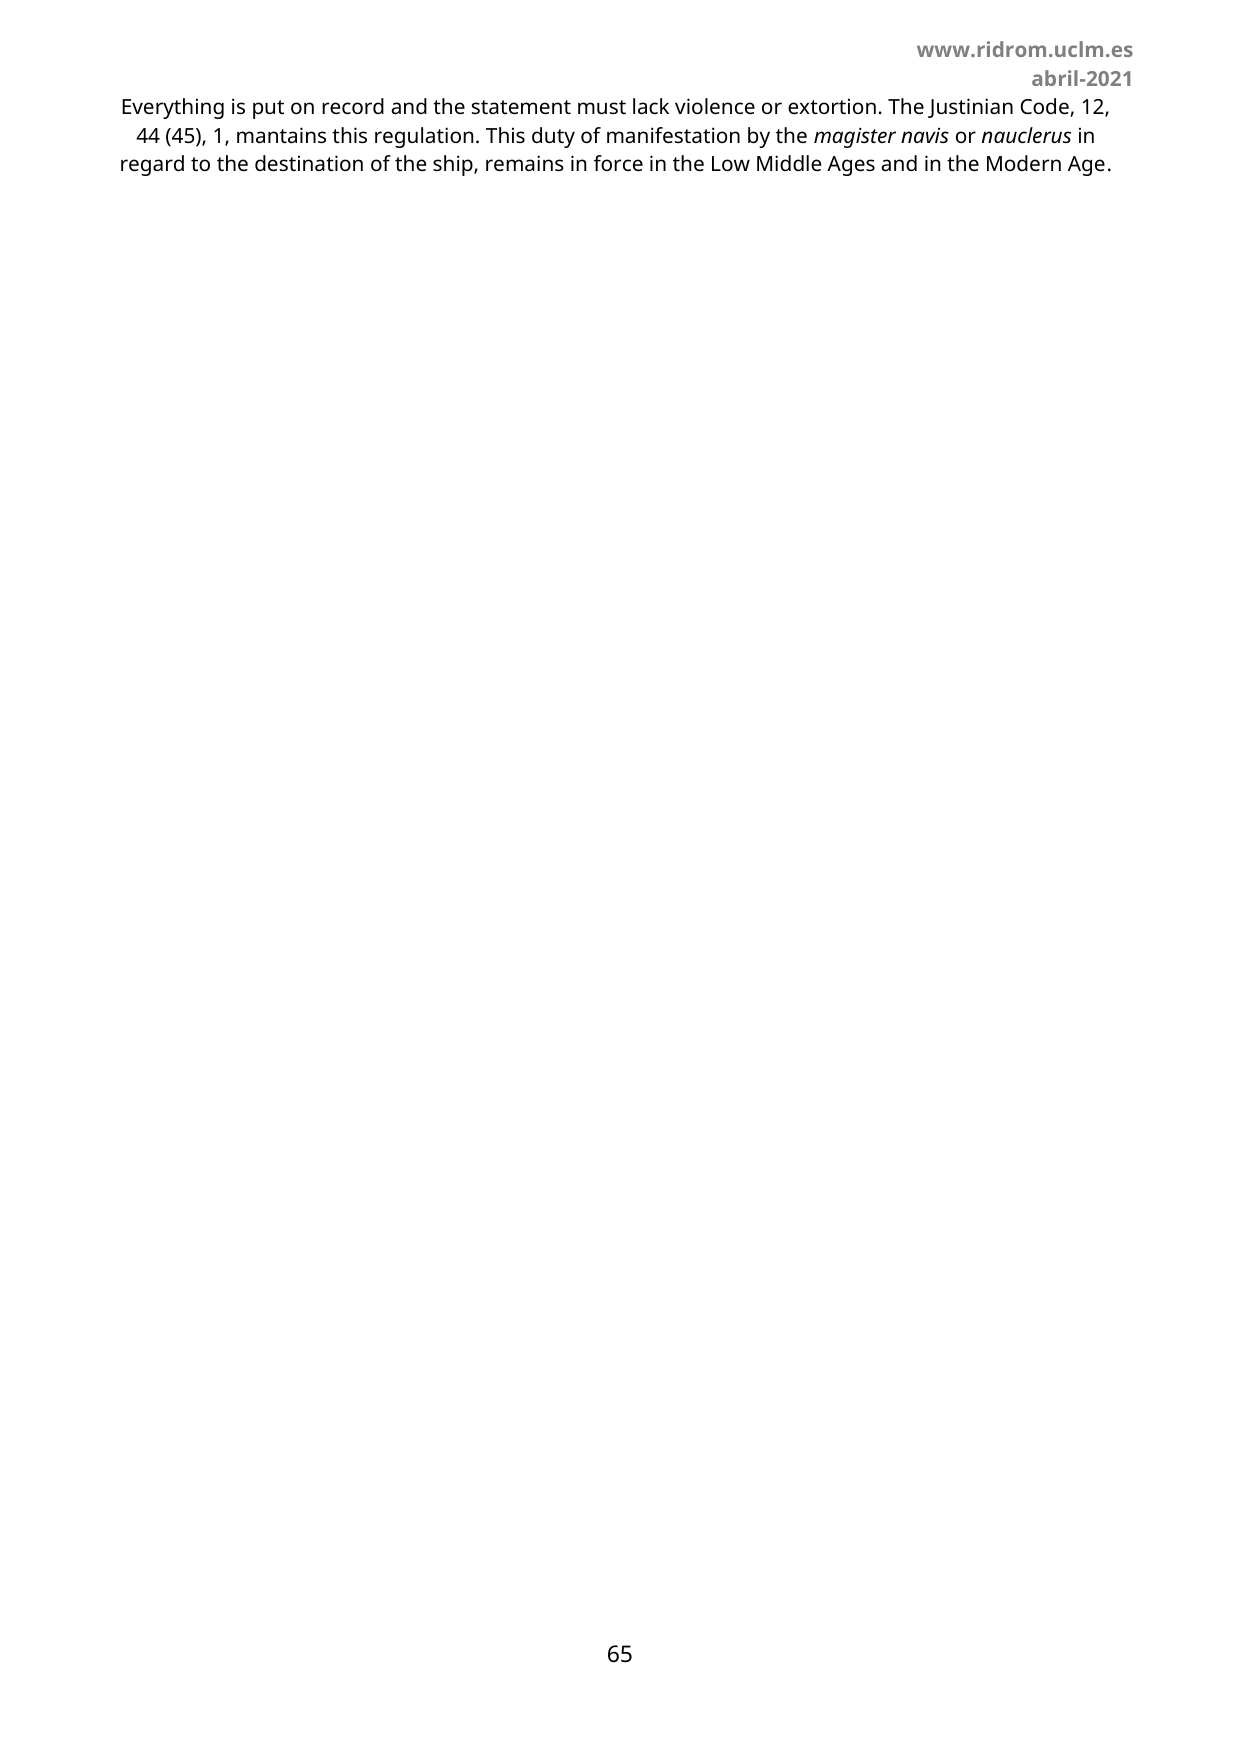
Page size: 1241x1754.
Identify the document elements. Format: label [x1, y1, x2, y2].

table_cell [106, 92, 1125, 200]
